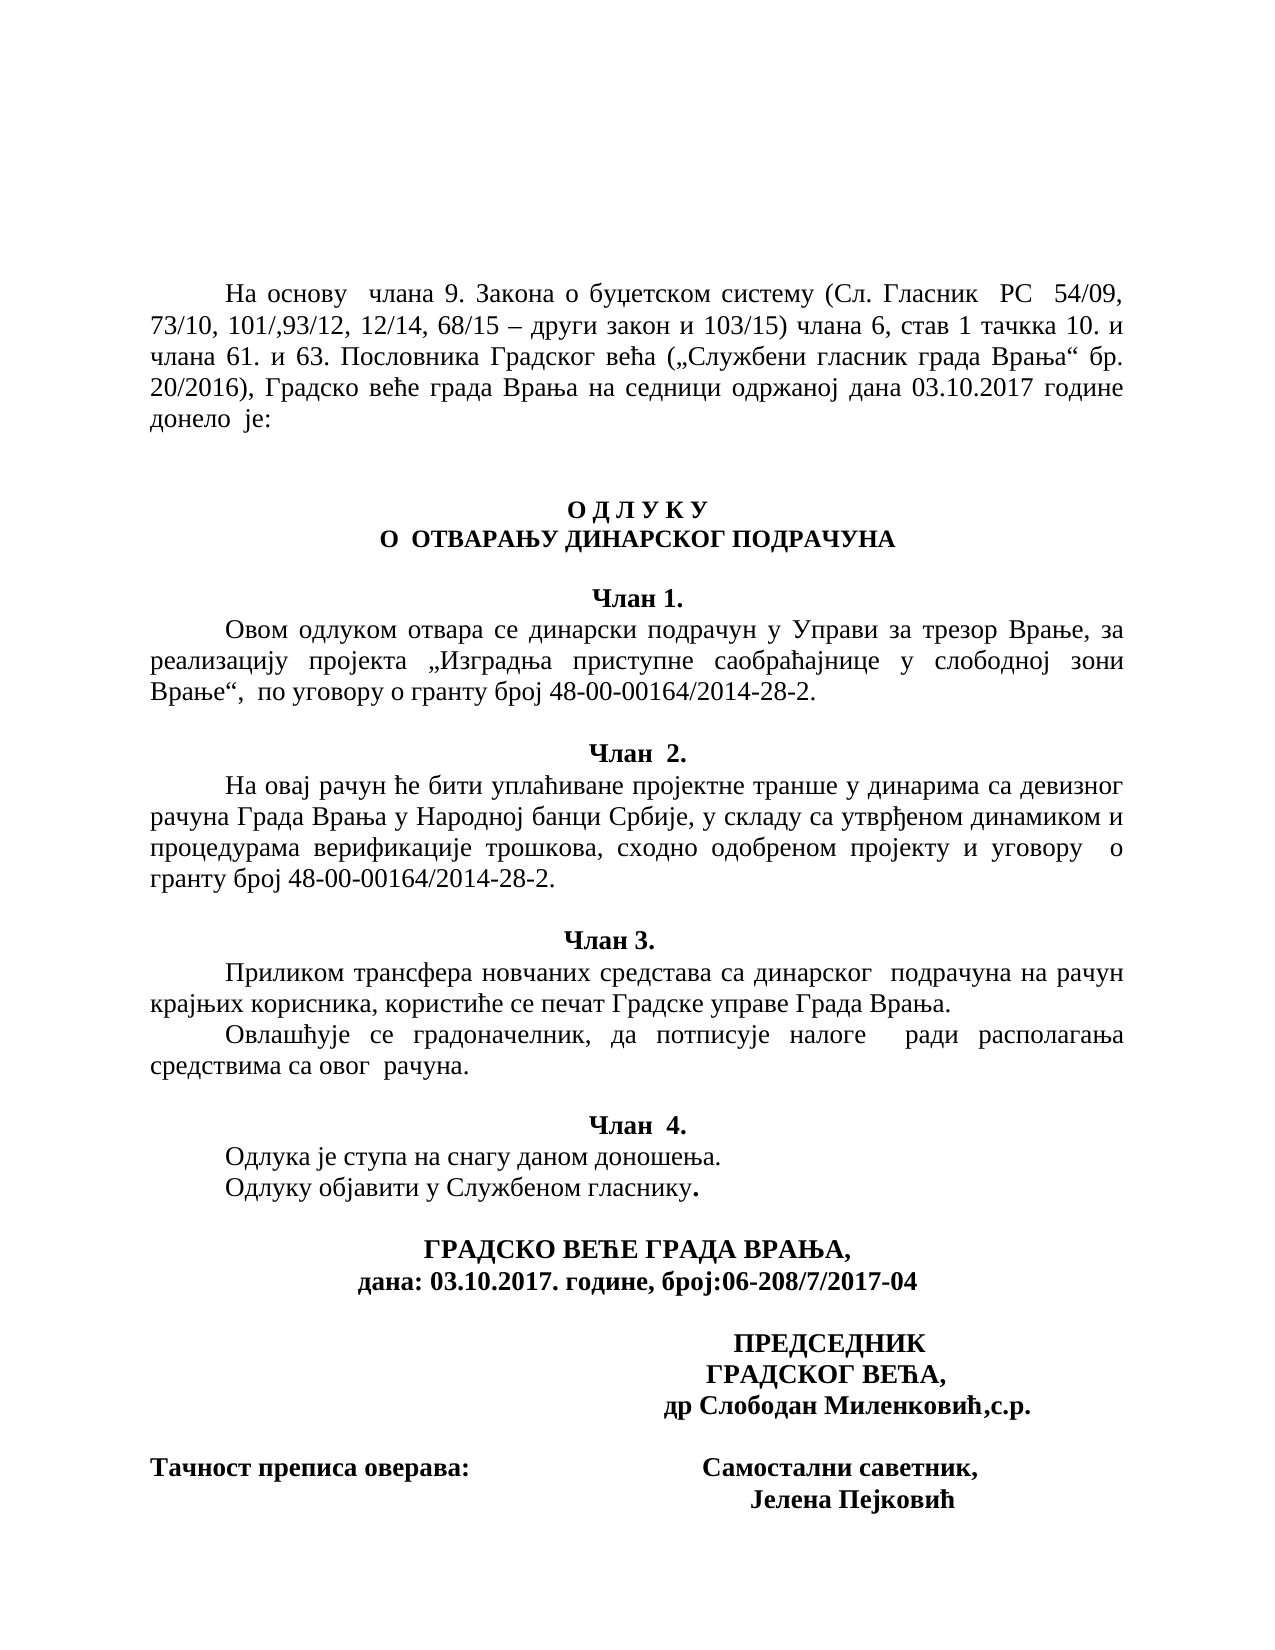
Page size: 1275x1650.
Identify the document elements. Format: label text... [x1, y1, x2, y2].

text ПРЕДСЕДНИК [150, 1327, 1125, 1358]
text Приликом трансфера новчаних средстава са динарског подрачуна на рачун крајњих корисника, користиће се печат Градске управе Града Врања. [150, 956, 1125, 1018]
text ГРАДСКО ВЕЋЕ ГРАДА ВРАЊА, [150, 1233, 1125, 1265]
text Одлука је ступа на снагу даном доношења. [150, 1140, 1125, 1171]
text На основу члана 9. Закона о буџетском систему (Сл. Гласник РС 54/09, 73/10, 101/,93/12, 12/14, 68/15 – други закон и 103/15) члана 6, став 1 тачкка 10. и члана 61. и 63. Пословника Градског већа („Службени гласник града Врања“ бр. 20/2016), Градско веће града Врања на седници одржаној дана 03.10.2017 године донело је: [150, 278, 1125, 433]
text Члан 4. [150, 1109, 1125, 1140]
text Члан 1. [150, 582, 1125, 613]
text ГРАДСКОГ ВЕЋА, [150, 1358, 1125, 1389]
text Одлуку објавити у Службеном гласнику. [150, 1171, 1125, 1202]
text Овлашћује се градоначелник, да потписује налоге ради располагања средствима са овог рачуна. [150, 1018, 1125, 1080]
text дана: 03.10.2017. године, број:06-208/7/2017-04 [150, 1265, 1125, 1296]
text О Д Л У К У [150, 496, 1125, 524]
text др Слободан Миленковић,с.р. [150, 1389, 1125, 1420]
text Јелена Пејковић [150, 1483, 1125, 1514]
text Члан 3. [150, 924, 1125, 956]
text Тачност преписа оверава: Самостални саветник, [150, 1452, 1125, 1483]
text На овај рачун ће бити уплаћиване пројектне транше у динарима са девизног рачуна Града Врања у Народној банци Србије, у складу са утврђеном динамиком и процедурама верификације трошкова, сходно одобреном пројекту и уговору о гранту број 48-00-00164/2014-28-2. [150, 769, 1125, 893]
text Члан 2. [150, 738, 1125, 769]
text Овом одлуком отвара се динарски подрачун у Управи за трезор Врање, за реализацију пројекта „Изградња приступне саобраћајнице у слободној зони Врање“, по уговору о гранту број 48-00-00164/2014-28-2. [150, 613, 1125, 706]
text О ОТВАРАЊУ ДИНАРСКОГ ПОДРАЧУНА [150, 524, 1125, 553]
